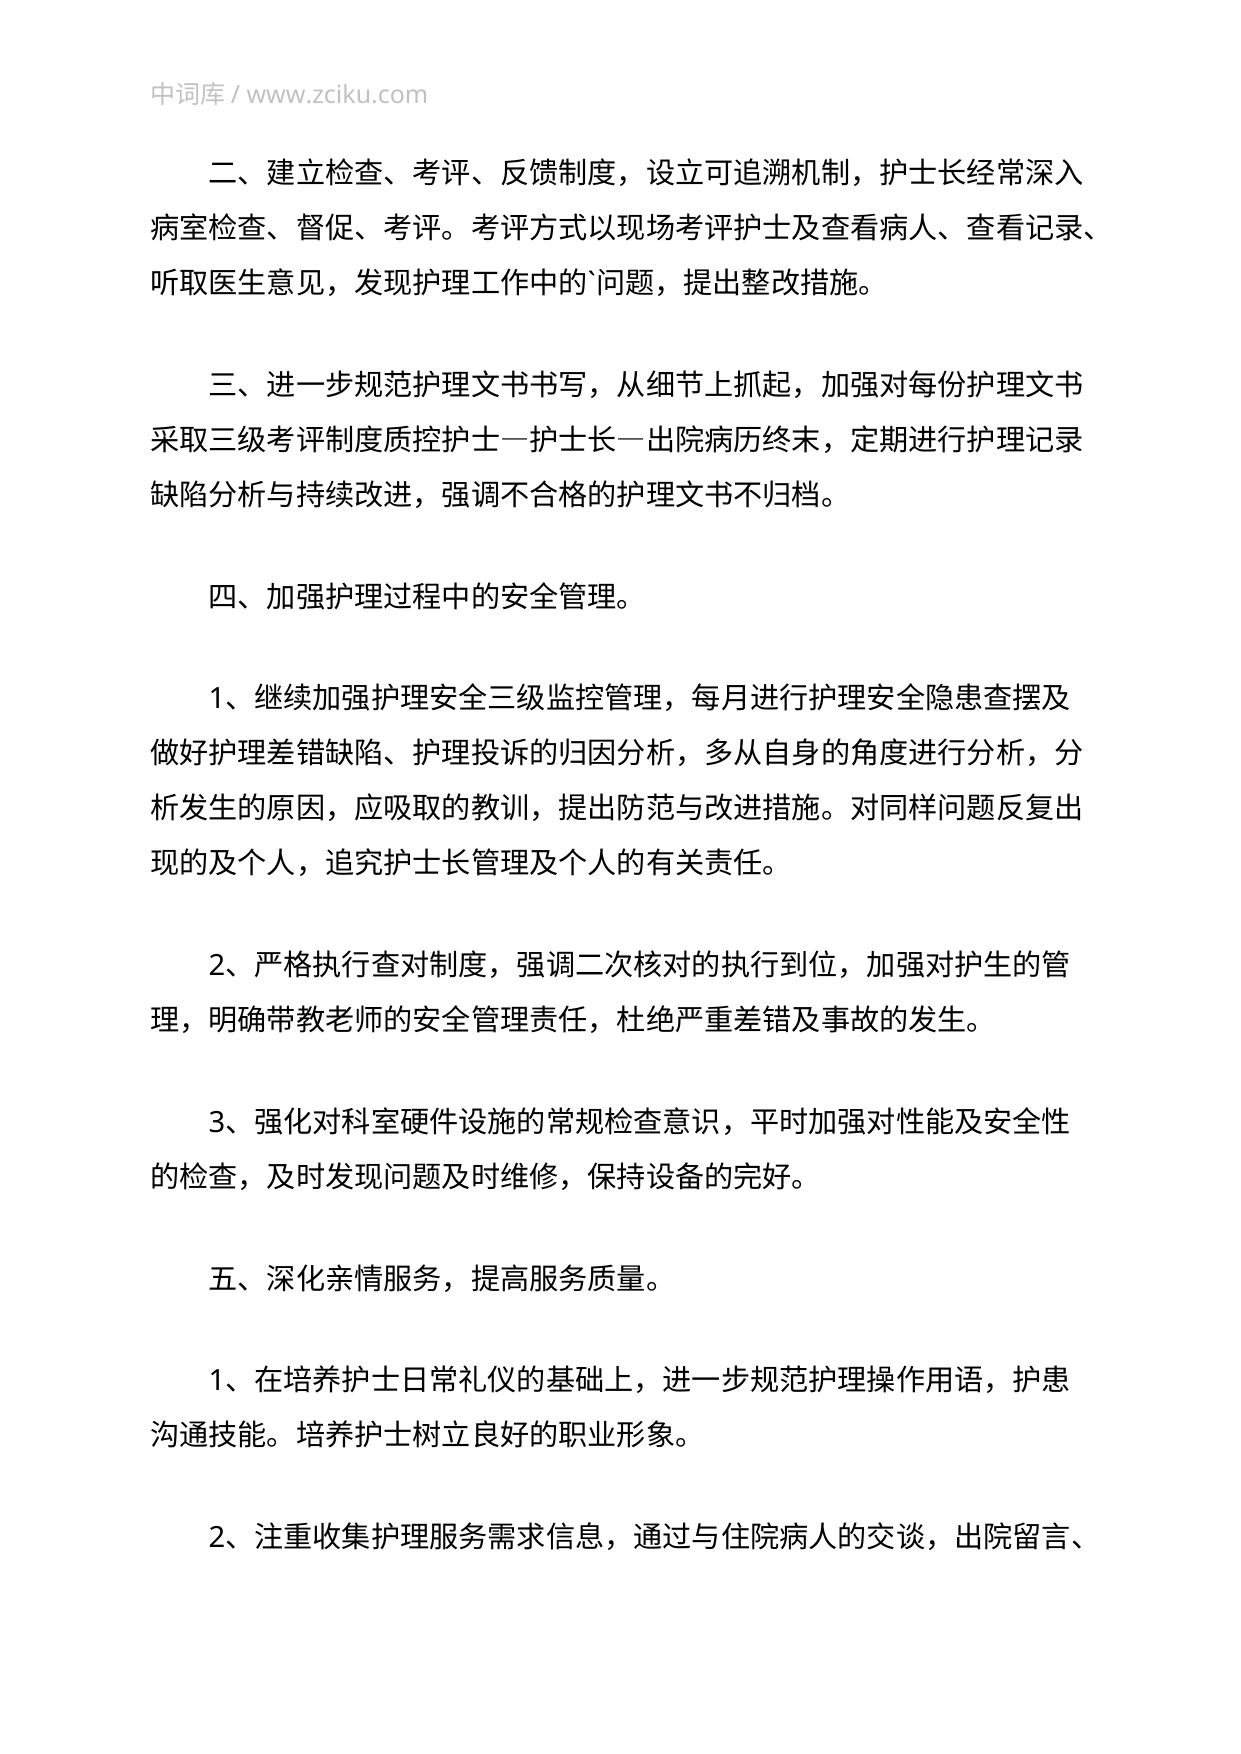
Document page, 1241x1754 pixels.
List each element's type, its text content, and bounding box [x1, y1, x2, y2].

text 1、继续加强护理安全三级监控管理，每月进行护理安全隐患查摆及做好护理差错缺陷、护理投诉的归因分析，多从自身的角度进行分析，分析发生的原因，应吸取的教训，提出防范与改进措施。对同样问题反复出现的及个人，追究护士长管理及个人的有关责任。 [150, 675, 1090, 882]
text 三、进一步规范护理文书书写，从细节上抓起，加强对每份护理文书采取三级考评制度质控护士—护士长—出院病历终末，定期进行护理记录缺陷分析与持续改进，强调不合格的护理文书不归档。 [150, 362, 1090, 514]
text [150, 1514, 1090, 1556]
text 四、加强护理过程中的安全管理。 [150, 573, 1090, 616]
text 二、建立检查、考评、反馈制度，设立可追溯机制，护士长经常深入病室检查、督促、考评。考评方式以现场考评护士及查看病人、查看记录、听取医生意见，发现护理工作中的`问题，提出整改措施。 [150, 150, 1090, 302]
text 2、严格执行查对制度，强调二次核对的执行到位，加强对护生的管理，明确带教老师的安全管理责任，杜绝严重差错及事故的发生。 [150, 942, 1090, 1039]
text 五、深化亲情服务，提高服务质量。 [150, 1255, 1090, 1297]
text 3、强化对科室硬件设施的常规检查意识，平时加强对性能及安全性的检查，及时发现问题及时维修，保持设备的完好。 [150, 1098, 1090, 1196]
text 1、在培养护士日常礼仪的基础上，进一步规范护理操作用语，护患沟通技能。培养护士树立良好的职业形象。 [150, 1357, 1090, 1454]
